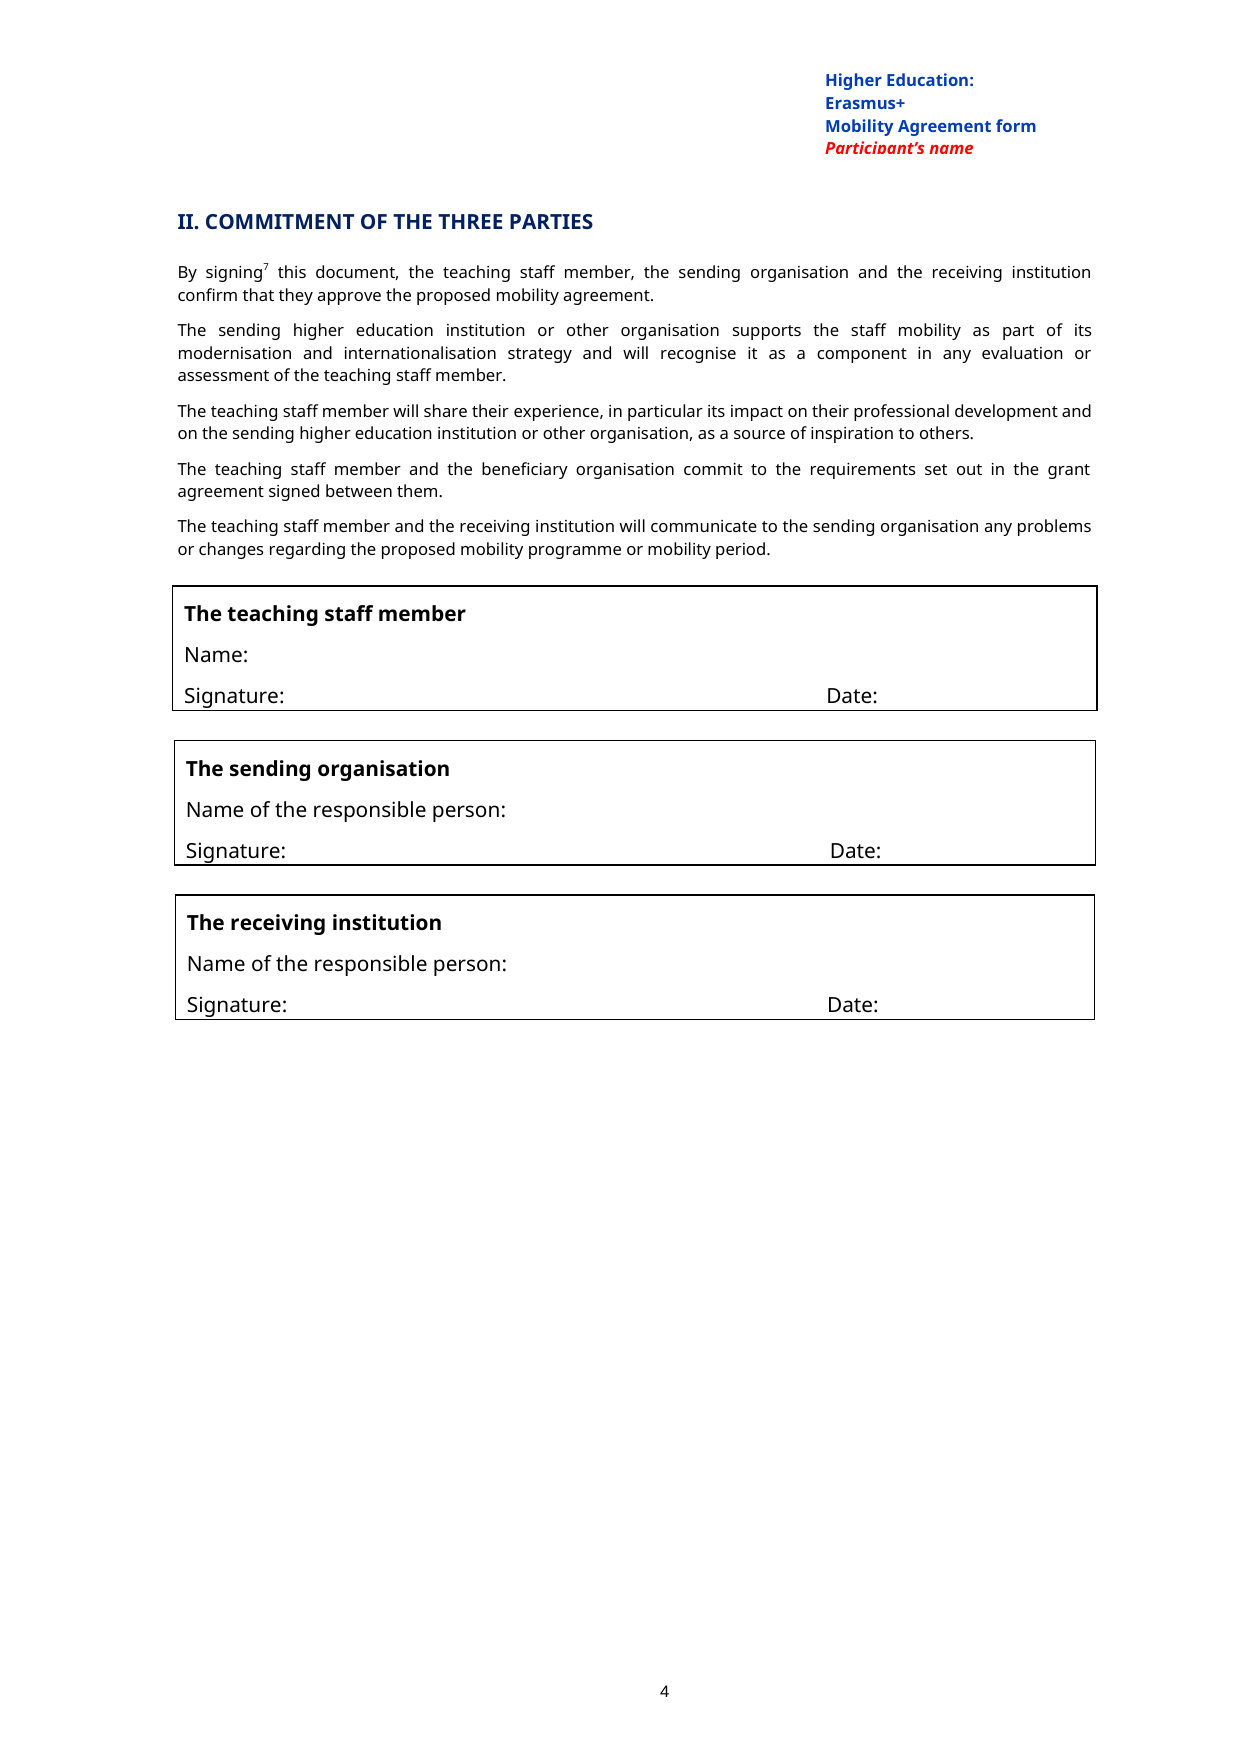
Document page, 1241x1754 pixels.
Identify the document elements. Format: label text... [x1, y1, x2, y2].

text The teaching staff member and the beneficiary organisation commit to the requirements set out in the grant agreement signed between them. [177, 457, 1092, 502]
text II. COMMITMENT OF THE THREE PARTIES [177, 179, 1092, 236]
text By signing this document, the teaching staff member, the sending organisation and the receiving institution confirm that they approve the proposed mobility agreement. [177, 261, 1092, 306]
text The teaching staff member and the receiving institution will communicate to the sending organisation any problems or changes regarding the proposed mobility programme or mobility period. [177, 515, 1092, 560]
table_header The teaching staff member Name: Signature: Date: [173, 587, 1096, 710]
table_header The sending organisation Name of the responsible person: Signature: Date: [175, 741, 1095, 864]
text The sending higher education institution or other organisation supports the staff mobility as part of its modernisation and internationalisation strategy and will recognise it as a component in any evaluation or assessment of the teaching staff member. [177, 318, 1092, 387]
text The teaching staff member will share their experience, in particular its impact on their professional development and on the sending higher education institution or other organisation, as a source of inspiration to others. [177, 399, 1092, 444]
table_header The receiving institution Name of the responsible person: Signature: Date: [176, 896, 1094, 1018]
